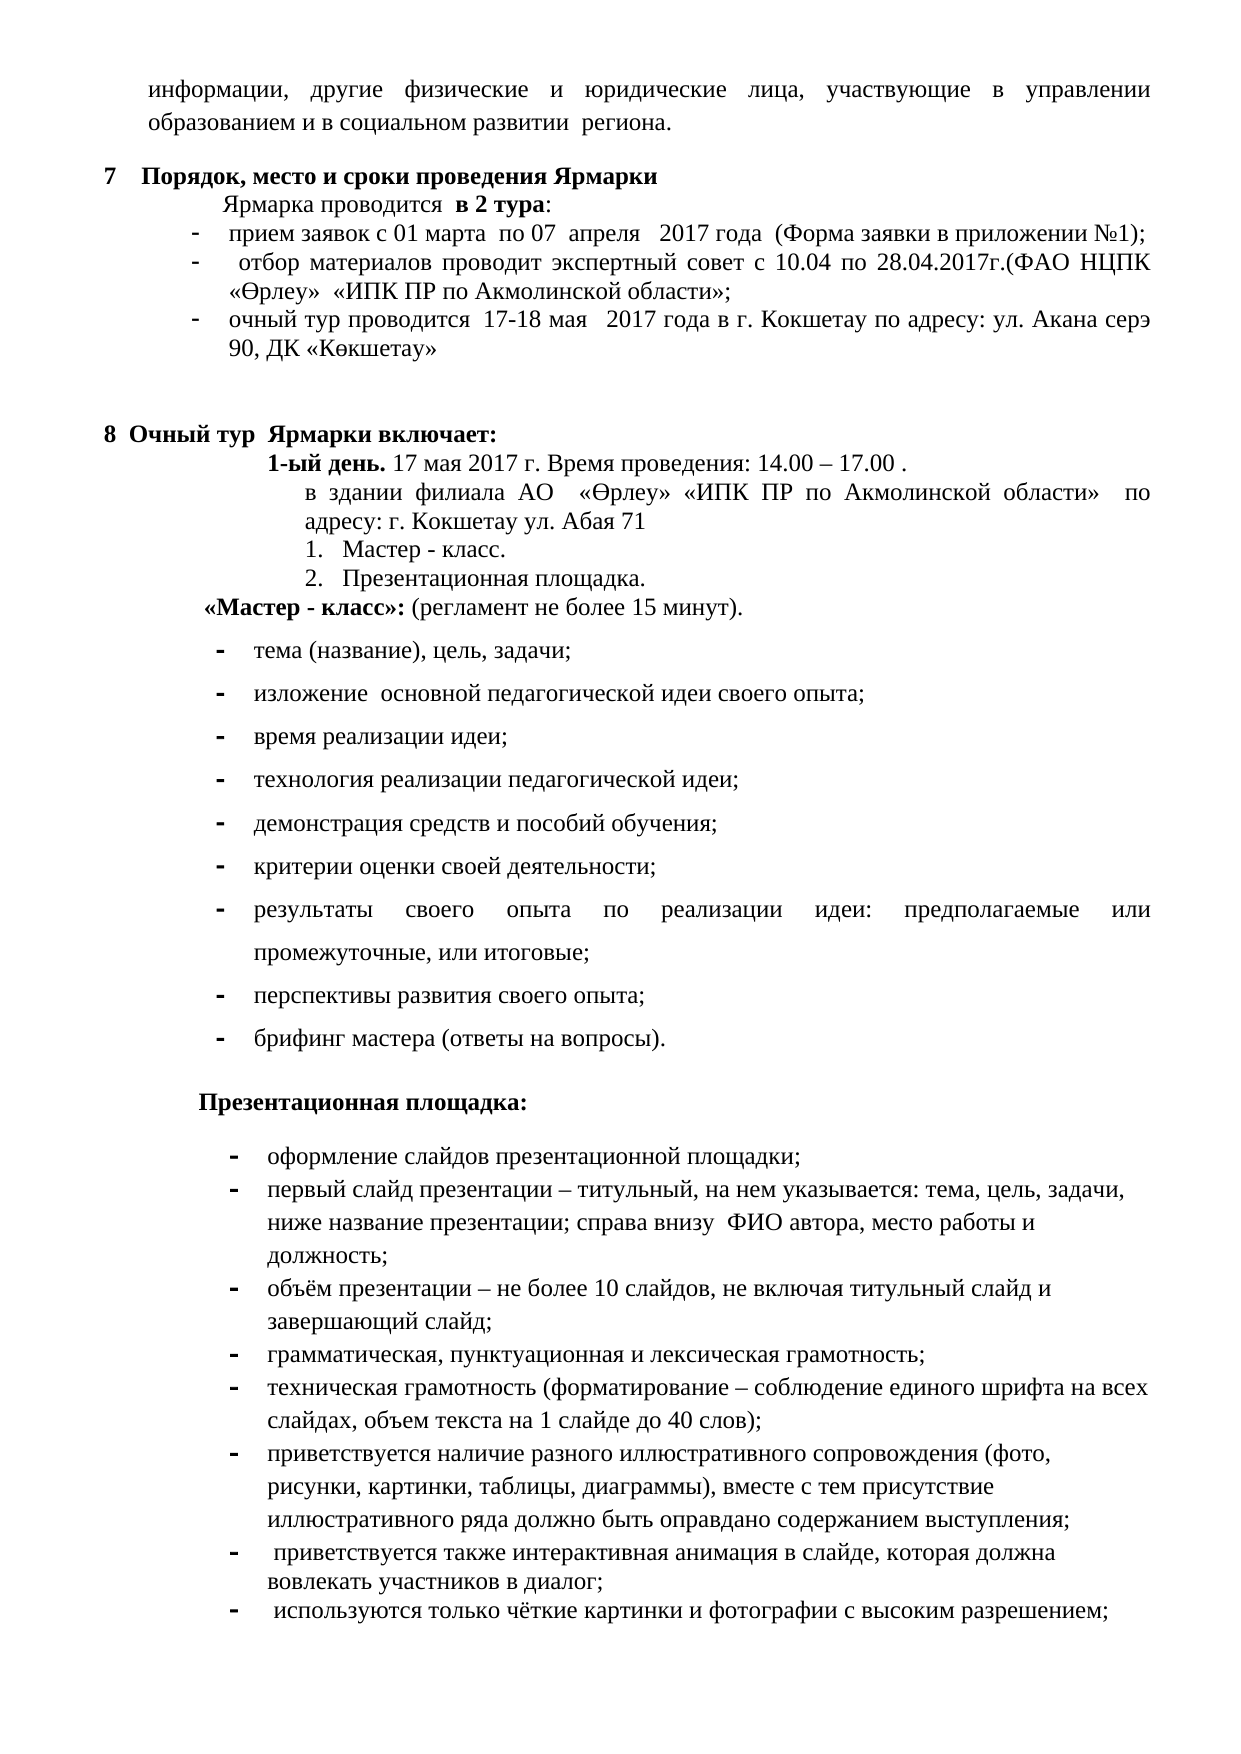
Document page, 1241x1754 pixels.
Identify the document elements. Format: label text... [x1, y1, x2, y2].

list отбор материалов проводит экспертный совет с 10.04 по 28.04.2017г.(ФАО НЦПК «Өрлеу» «ИПК ПР по Акмолинской области»; [191, 247, 1152, 304]
text 8 Очный тур Ярмарки включает: [103, 419, 1152, 448]
list Мастер - класс. [304, 534, 1152, 563]
list в здании филиала АО «Өрлеу» «ИПК ПР по Акмолинской области» по адресу: г. Кокшетау ул. Абая 71 [304, 477, 1152, 534]
list изложение основной педагогической идеи своего опыта; [216, 678, 1152, 707]
list тема (название), цель, задачи; [216, 635, 1152, 664]
text Презентационная площадка: [103, 1087, 1152, 1116]
list приветствуется также интерактивная анимация в слайде, которая должна вовлекать участников в диалог; [229, 1537, 1152, 1595]
text 1-ый день. 17 мая 2017 г. Время проведения: 14.00 – 17.00 . [267, 448, 1152, 477]
list Ярмарка проводится в 2 тура: [222, 189, 1152, 218]
list время реализации идеи; [216, 721, 1152, 750]
list технология реализации педагогической идеи; [216, 764, 1152, 793]
list результаты своего опыта по реализации идеи: предполагаемые или промежуточные, или итоговые; [216, 894, 1152, 966]
list «Мастер - класс»: (регламент не более 15 минут). [203, 592, 1152, 621]
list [148, 74, 1152, 136]
list приветствуется наличие разного иллюстративного сопровождения (фото, рисунки, картинки, таблицы, диаграммы), вместе с тем присутствие иллюстративного ряда должно быть оправдано содержанием выступления; [229, 1438, 1152, 1533]
list грамматическая, пунктуационная и лексическая грамотность; [229, 1339, 1152, 1368]
list используются только чёткие картинки и фотографии с высоким разрешением; [229, 1595, 1152, 1623]
list брифинг мастера (ответы на вопросы). [216, 1023, 1152, 1052]
list оформление слайдов презентационной площадки; [229, 1141, 1152, 1170]
list прием заявок с 01 марта по 07 апреля 2017 года (Форма заявки в приложении №1); [762, 218, 1152, 247]
list Порядок, место и сроки проведения Ярмарки [103, 161, 1152, 189]
list очный тур проводится 17-18 мая 2017 года в г. Кокшетау по адресу: ул. Акана серэ 90, ДК «Көкшетау» [191, 304, 1152, 362]
list перспективы развития своего опыта; [216, 980, 1152, 1009]
list Презентационная площадка. [304, 563, 1152, 592]
list первый слайд презентации – титульный, на нем указывается: тема, цель, задачи, ниже название презентации; справа внизу ФИО автора, место работы и должность; [229, 1174, 1152, 1269]
list критерии оценки своей деятельности; [216, 851, 1152, 879]
list демонстрация средств и пособий обучения; [216, 808, 1152, 836]
list объём презентации – не более 10 слайдов, не включая титульный слайд и завершающий слайд; [229, 1273, 1152, 1335]
list техническая грамотность (форматирование – соблюдение единого шрифта на всех слайдах, объем текста на 1 слайде до 40 слов); [229, 1372, 1152, 1434]
list прием заявок с 01 марта по 07 апреля 2017 года (Форма заявки в приложении №1); [191, 218, 406, 247]
